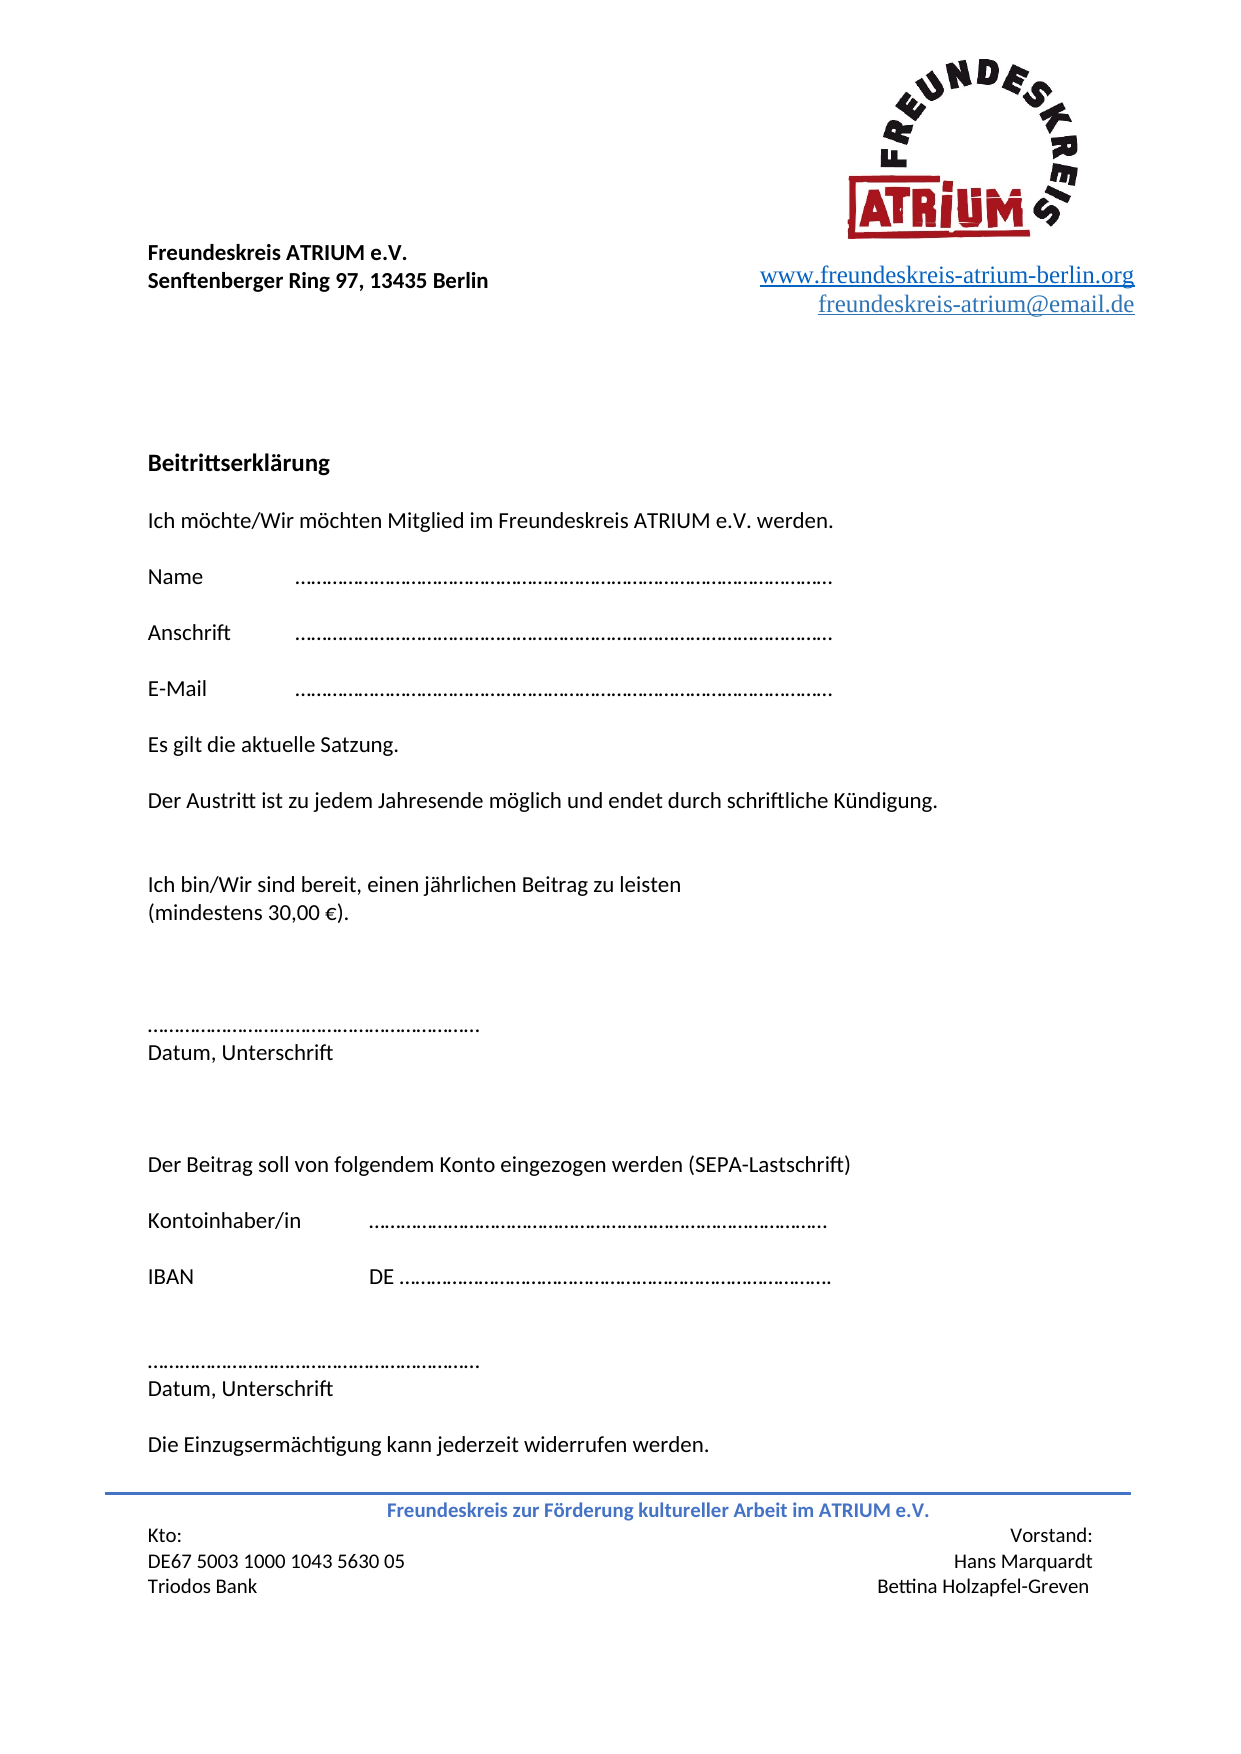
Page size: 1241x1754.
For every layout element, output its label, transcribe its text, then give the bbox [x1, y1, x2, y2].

text (mindestens 30,00 €). [148, 898, 1169, 926]
text IBAN DE ………………………………………………………………………. [148, 1262, 1169, 1290]
text Freundeskreis ATRIUM e.V. [148, 238, 1169, 266]
text Senftenberger Ring 97, 13435 Berlin [148, 266, 1169, 391]
text Datum, Unterschrift [148, 1374, 1169, 1402]
text Datum, Unterschrift [148, 1038, 1169, 1066]
picture [847, 59, 1078, 239]
text ……………………………………………………… [148, 1346, 1169, 1374]
text E-Mail ………………………………………………………………………………………… [148, 674, 1169, 702]
text Anschrift ………………………………………………………………………………………… [148, 618, 1169, 646]
text Die Einzugsermächtigung kann jederzeit widerrufen werden. [148, 1430, 1169, 1458]
text Der Austritt ist zu jedem Jahresende möglich und endet durch schriftliche Kündigung. [148, 786, 1169, 814]
text Es gilt die aktuelle Satzung. [148, 730, 1169, 758]
text Beitrittserklärung [148, 447, 1169, 478]
text Ich möchte/Wir möchten Mitglied im Freundeskreis ATRIUM e.V. werden. [148, 506, 1169, 534]
text Kontoinhaber/in …………………………………………………………………………… [148, 1206, 1169, 1234]
text Name ………………………………………………………………………………………… [148, 562, 1169, 590]
text ……………………………………………………… [148, 1010, 1169, 1038]
text Der Beitrag soll von folgendem Konto eingezogen werden (SEPA-Lastschrift) [148, 1150, 1169, 1178]
text Ich bin/Wir sind bereit, einen jährlichen Beitrag zu leisten [148, 870, 1169, 898]
